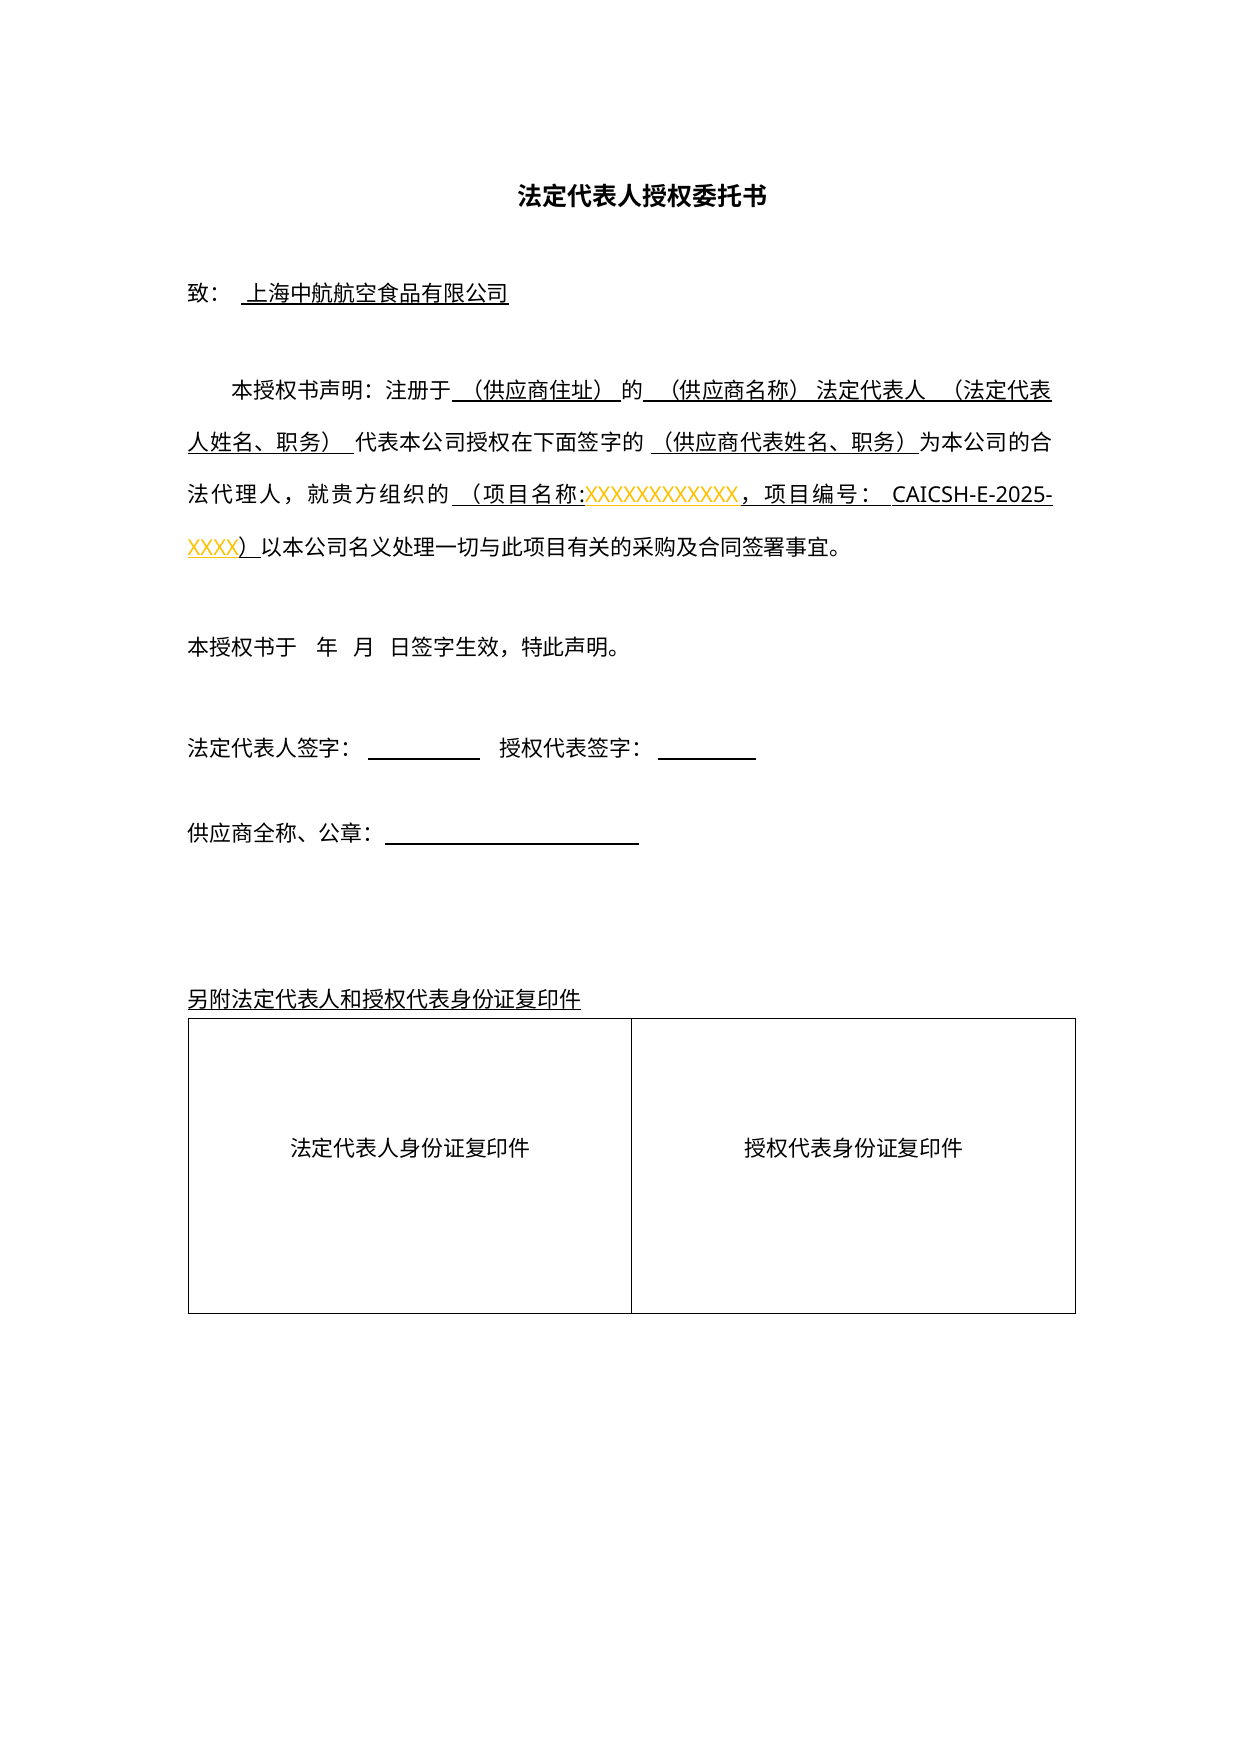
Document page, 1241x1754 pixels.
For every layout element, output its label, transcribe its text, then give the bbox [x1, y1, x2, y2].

text 另附法定代表人和授权代表身份证复印件 [187, 965, 1053, 1017]
text 本授权书于 年 月 日签字生效，特此声明。 [187, 614, 1053, 666]
table_header 法定代表人身份证复印件 [189, 1019, 631, 1313]
text 法定代表人授权委托书 [231, 162, 1053, 227]
text 本授权书声明：注册于 （供应商住址） 的 （供应商名称） 法定代表人 （法定代表人姓名、职务） 代表本公司授权在下面签字的 （供应商代表姓名、职务）为本公司的合法代理人，就贵方组织的 （项目名称:XXXXXXXXXXXX，项目编号： CAICSH-E-2025-XXXX）以本公司名义处理一切与此项目有关的采购及合同签署事宜。 [187, 357, 1053, 565]
text 法定代表人签字： 授权代表签字： [187, 715, 1053, 767]
text 供应商全称、公章： [187, 799, 1053, 852]
table_header 授权代表身份证复印件 [632, 1019, 1075, 1313]
text 致： 上海中航航空食品有限公司 [187, 276, 1053, 308]
